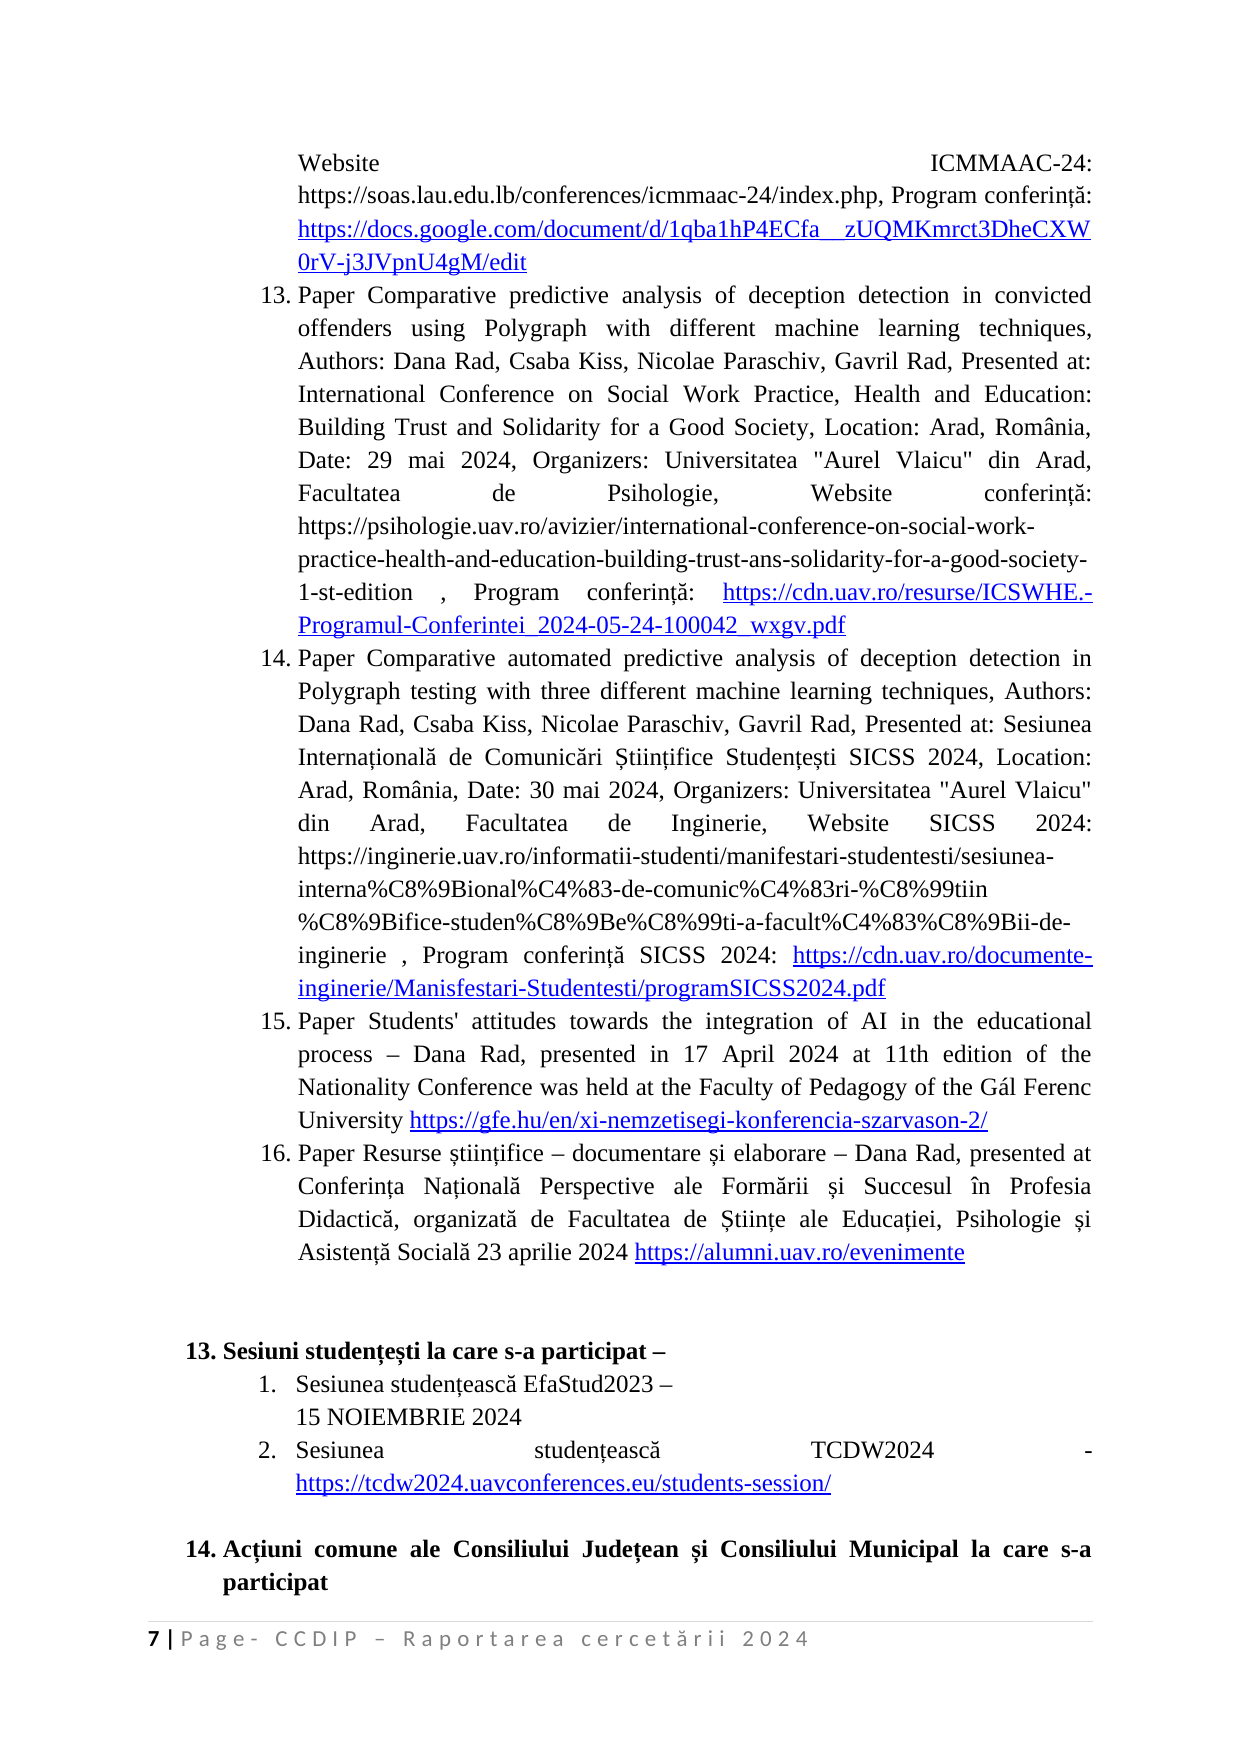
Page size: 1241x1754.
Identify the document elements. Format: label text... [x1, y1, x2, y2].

list Paper Comparative automated predictive analysis of deception detection in Polygraph testing with three different machine learning techniques, Authors: Dana Rad, Csaba Kiss, Nicolae Paraschiv, Gavril Rad, Presented at: Sesiunea Internațională de Comunicări Științifice Studențești SICSS 2024, Location: Arad, România, Date: 30 mai 2024, Organizers: Universitatea "Aurel Vlaicu" din Arad, Facultatea de Inginerie, Website SICSS 2024: https://inginerie.uav.ro/informatii-studenti/manifestari-studentesti/sesiunea-interna%C8%9Bional%C4%83-de-comunic%C4%83ri-%C8%99tiin%C8%9Bifice-studen%C8%9Be%C8%99ti-a-facult%C4%83%C8%9Bii-de-inginerie , Program conferință SICSS 2024: https://cdn.uav.ro/documente-inginerie/Manisfestari-Studentesti/programSICSS2024.pdf [260, 643, 1093, 1002]
list Paper Resurse științifice – documentare și elaborare – Dana Rad, presented at Conferința Națională Perspective ale Formării și Succesul în Profesia Didactică, organizată de Facultatea de Științe ale Educației, Psihologie și Asistență Socială 23 aprilie 2024 https://alumni.uav.ro/evenimente [260, 1138, 1093, 1266]
list Sesiuni studențești la care s-a participat – [185, 1336, 1093, 1365]
list Sesiunea studențească TCDW2024 - https://tcdw2024.uavconferences.eu/students-session/ [258, 1435, 1093, 1497]
list Acțiuni comune ale Consiliului Județean și Consiliului Municipal la care s-a participat [185, 1534, 1093, 1596]
list Sesiunea studențească EfaStud2023 – [258, 1369, 1093, 1398]
list Paper Students' attitudes towards the integration of AI in the educational process – Dana Rad, presented in 17 April 2024 at 11th edition of the Nationality Conference was held at the Faculty of Pedagogy of the Gál Ferenc University https://gfe.hu/en/xi-nemzetisegi-konferencia-szarvason-2/ [260, 1006, 1093, 1134]
list 15 NOIEMBRIE 2024 [295, 1402, 1093, 1431]
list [260, 148, 1093, 275]
list Paper Comparative predictive analysis of deception detection in convicted offenders using Polygraph with different machine learning techniques, Authors: Dana Rad, Csaba Kiss, Nicolae Paraschiv, Gavril Rad, Presented at: International Conference on Social Work Practice, Health and Education: Building Trust and Solidarity for a Good Society, Location: Arad, România, Date: 29 mai 2024, Organizers: Universitatea "Aurel Vlaicu" din Arad, Facultatea de Psihologie, Website conferință: https://psihologie.uav.ro/avizier/international-conference-on-social-work-practice-health-and-education-building-trust-ans-solidarity-for-a-good-society-1-st-edition , Program conferință: https://cdn.uav.ro/resurse/ICSWHE.-Programul-Conferintei_2024-05-24-100042_wxgv.pdf [260, 280, 1093, 639]
